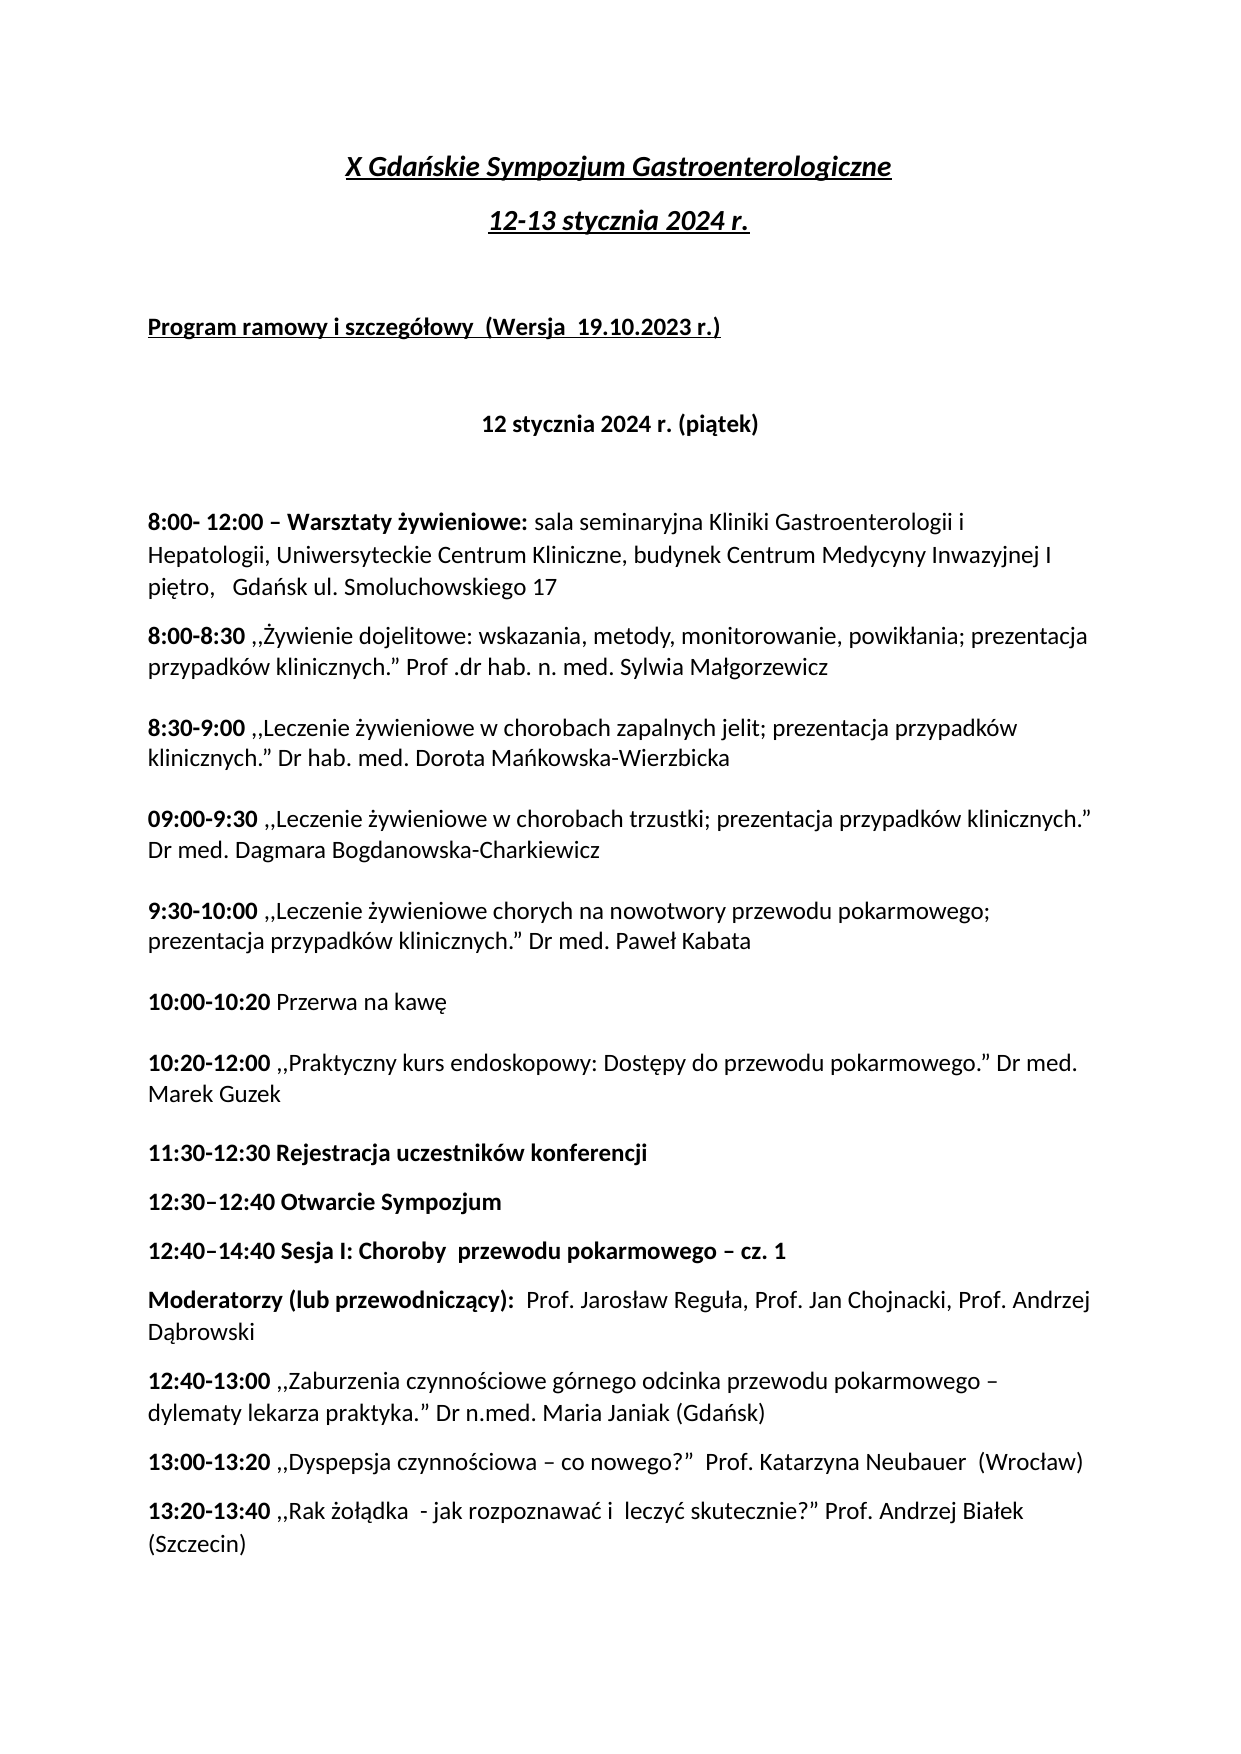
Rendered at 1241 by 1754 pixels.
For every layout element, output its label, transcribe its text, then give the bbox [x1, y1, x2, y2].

text 11:30-12:30 Rejestracja uczestników konferencji [148, 1137, 1093, 1168]
text X Gdańskie Sympozjum Gastroenterologiczne [148, 148, 1093, 183]
text 8:00- 12:00 – Warsztaty żywieniowe: sala seminaryjna Kliniki Gastroenterologii i Hepatologii, Uniwersyteckie Centrum Kliniczne, budynek Centrum Medycyny Inwazyjnej I piętro, Gdańsk ul. Smoluchowskiego 17 [148, 507, 1093, 602]
text 12:40-13:00 ,,Zaburzenia czynnościowe górnego odcinka przewodu pokarmowego – dylematy lekarza praktyka.” Dr n.med. Maria Janiak (Gdańsk) [148, 1365, 1093, 1428]
text 8:00-8:30 ,,Żywienie dojelitowe: wskazania, metody, monitorowanie, powikłania; prezentacja przypadków klinicznych.” Prof .dr hab. n. med. Sylwia Małgorzewicz [148, 620, 1093, 681]
text Program ramowy i szczegółowy (Wersja 19.10.2023 r.) [148, 311, 1093, 341]
text 13:20-13:40 ,,Rak żołądka - jak rozpoznawać i leczyć skutecznie?” Prof. Andrzej Białek (Szczecin) [148, 1496, 1093, 1558]
text 09:00-9:30 ,,Leczenie żywieniowe w chorobach trzustki; prezentacja przypadków klinicznych.” Dr med. Dagmara Bogdanowska-Charkiewicz [148, 803, 1093, 864]
text 10:20-12:00 ,,Praktyczny kurs endoskopowy: Dostępy do przewodu pokarmowego.” Dr med. Marek Guzek [148, 1047, 1093, 1108]
text 12 stycznia 2024 r. (piątek) [148, 409, 1093, 439]
text 9:30-10:00 ,,Leczenie żywieniowe chorych na nowotwory przewodu pokarmowego; prezentacja przypadków klinicznych.” Dr med. Paweł Kabata [148, 895, 1093, 956]
text Moderatorzy (lub przewodniczący): Prof. Jarosław Reguła, Prof. Jan Chojnacki, Prof. Andrzej Dąbrowski [148, 1284, 1093, 1347]
text 12-13 stycznia 2024 r. [148, 202, 1093, 238]
text 12:40–14:40 Sesja I: Choroby przewodu pokarmowego – cz. 1 [148, 1235, 1093, 1266]
text 10:00-10:20 Przerwa na kawę [148, 986, 1093, 1017]
text 12:30–12:40 Otwarcie Sympozjum [148, 1186, 1093, 1217]
text 8:30-9:00 ,,Leczenie żywieniowe w chorobach zapalnych jelit; prezentacja przypadków klinicznych.” Dr hab. med. Dorota Mańkowska-Wierzbicka [148, 712, 1093, 773]
text 13:00-13:20 ,,Dyspepsja czynnościowa – co nowego?” Prof. Katarzyna Neubauer (Wrocław) [148, 1447, 1093, 1477]
